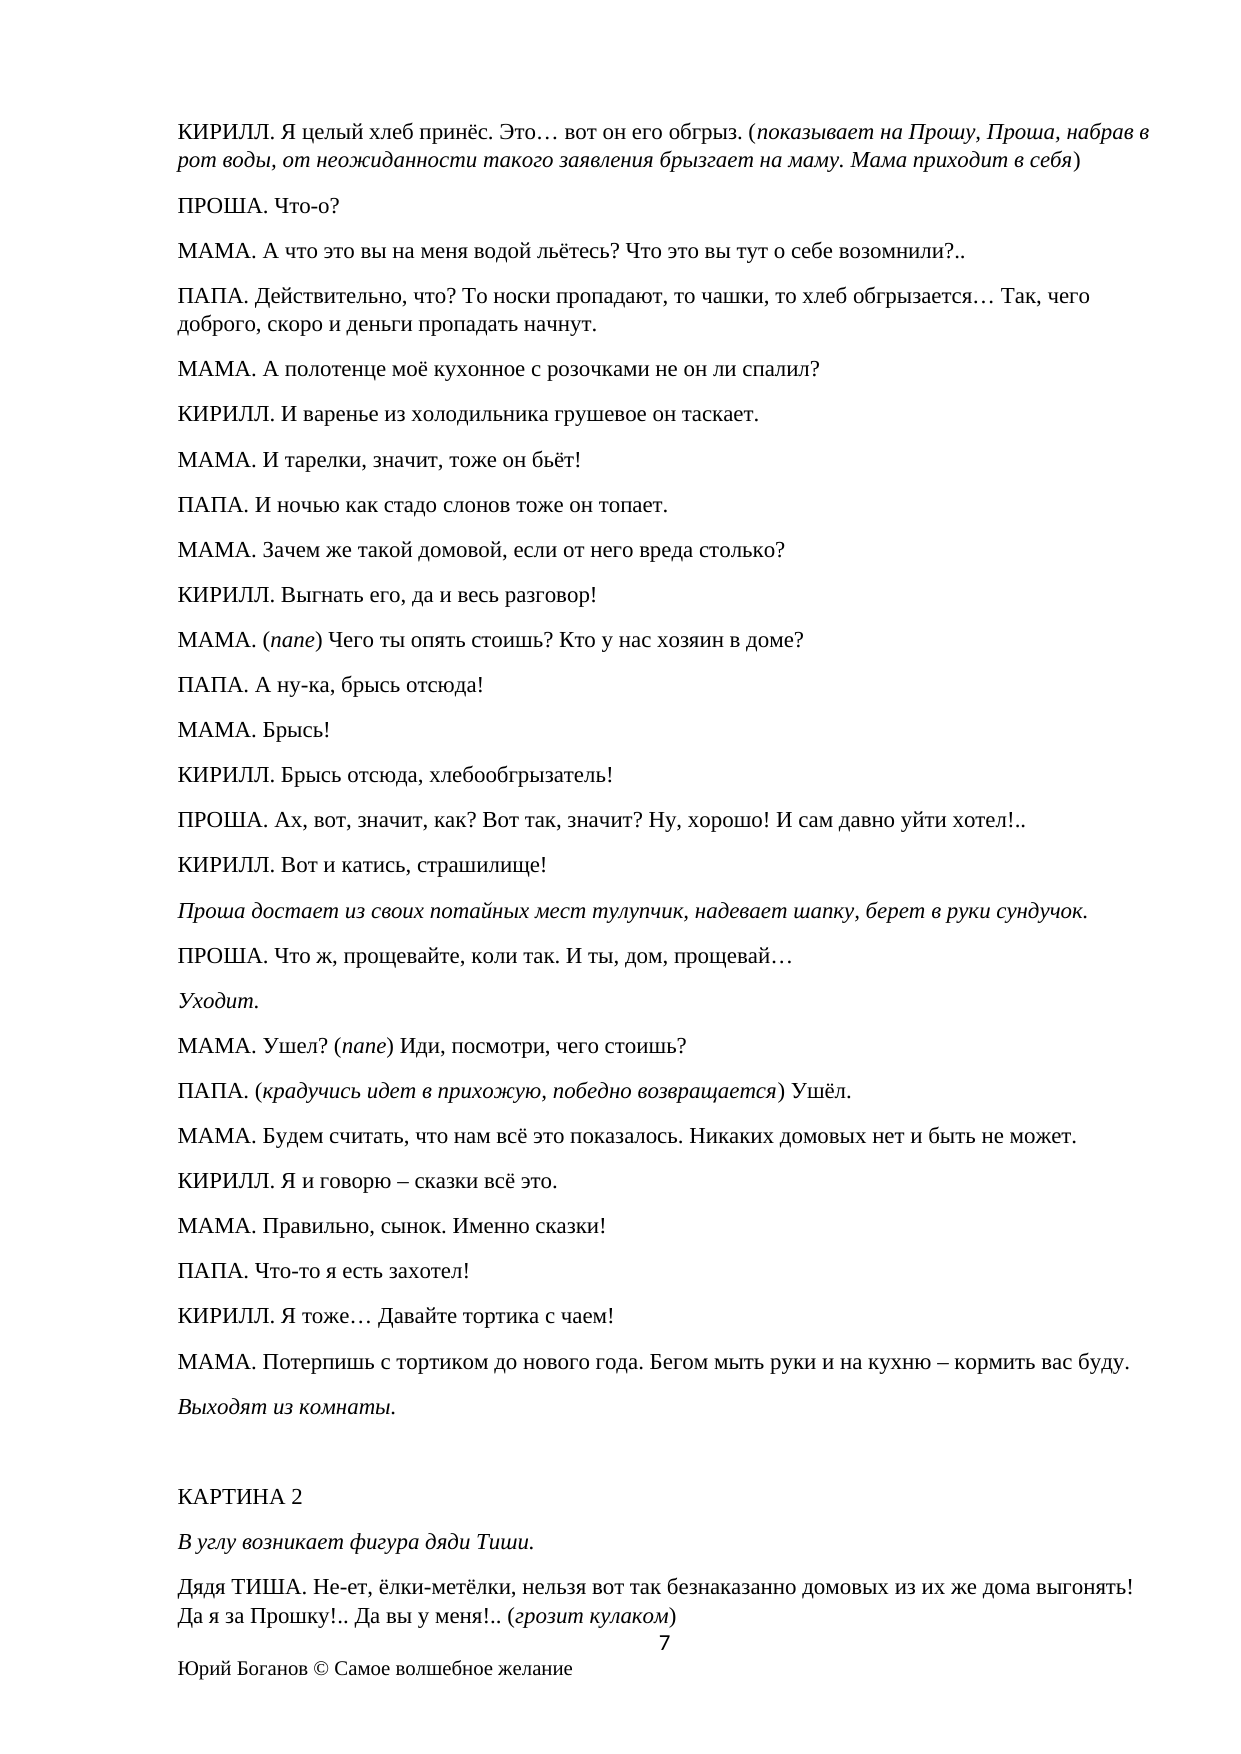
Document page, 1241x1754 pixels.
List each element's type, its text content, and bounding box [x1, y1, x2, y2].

text МАМА. Ушел? (папе) Иди, посмотри, чего стоишь? [177, 1032, 1152, 1058]
text ПАПА. Действительно, что? То носки пропадают, то чашки, то хлеб обгрызается… Так, чего доброго, скоро и деньги пропадать начнут. [177, 282, 1152, 337]
text Дядя ТИША. Не-ет, ёлки-метёлки, нельзя вот так безнаказанно домовых из их же дома выгонять! Да я за Прошку!.. Да вы у меня!.. (грозит кулаком) [177, 1573, 1152, 1628]
text ПАПА. А ну-ка, брысь отсюда! [177, 671, 1152, 697]
text ПАПА. И ночью как стадо слонов тоже он топает. [177, 491, 1152, 517]
text МАМА. А что это вы на меня водой льётесь? Что это вы тут о себе возомнили?.. [177, 237, 1152, 263]
text МАМА. И тарелки, значит, тоже он бьёт! [177, 446, 1152, 472]
text КИРИЛЛ. Я и говорю – сказки всё это. [177, 1167, 1152, 1194]
text КИРИЛЛ. И варенье из холодильника грушевое он таскает. [177, 401, 1152, 427]
text КИРИЛЛ. Вот и катись, страшилище! [177, 852, 1152, 878]
text КАРТИНА 2 [177, 1483, 1152, 1509]
text КИРИЛЛ. Я тоже… Давайте тортика с чаем! [177, 1303, 1152, 1329]
text Проша достает из своих потайных мест тулупчик, надевает шапку, берет в руки сундучок. [177, 897, 1152, 923]
text КИРИЛЛ. Брысь отсюда, хлебообгрызатель! [177, 761, 1152, 788]
text КИРИЛЛ. Я целый хлеб принёс. Это… вот он его обгрыз. (показывает на Прошу, Проша, набрав в рот воды, от неожиданности такого заявления брызгает на маму. Мама приходит в себя) [177, 118, 1152, 173]
text МАМА. А полотенце моё кухонное с розочками не он ли спалил? [177, 355, 1152, 382]
text ПАПА. Что-то я есть захотел! [177, 1257, 1152, 1284]
text МАМА. Правильно, сынок. Именно сказки! [177, 1212, 1152, 1239]
text МАМА. Потерпишь с тортиком до нового года. Бегом мыть руки и на кухню – кормить вас буду. [177, 1348, 1152, 1374]
text МАМА. Брысь! [177, 716, 1152, 743]
text ПРОША. Что-о? [177, 192, 1152, 218]
text ПРОША. Ах, вот, значит, как? Вот так, значит? Ну, хорошо! И сам давно уйти хотел!.. [177, 806, 1152, 833]
text МАМА. Зачем же такой домовой, если от него вреда столько? [177, 536, 1152, 562]
text Выходят из комнаты. [177, 1393, 1152, 1419]
text Уходит. [177, 987, 1152, 1013]
text МАМА. (папе) Чего ты опять стоишь? Кто у нас хозяин в доме? [177, 626, 1152, 652]
text ПРОША. Что ж, прощевайте, коли так. И ты, дом, прощевай… [177, 942, 1152, 968]
text МАМА. Будем считать, что нам всё это показалось. Никаких домовых нет и быть не может. [177, 1122, 1152, 1148]
text В углу возникает фигура дяди Тиши. [177, 1528, 1152, 1554]
text ПАПА. (крадучись идет в прихожую, победно возвращается) Ушёл. [177, 1077, 1152, 1103]
text КИРИЛЛ. Выгнать его, да и весь разговор! [177, 581, 1152, 607]
